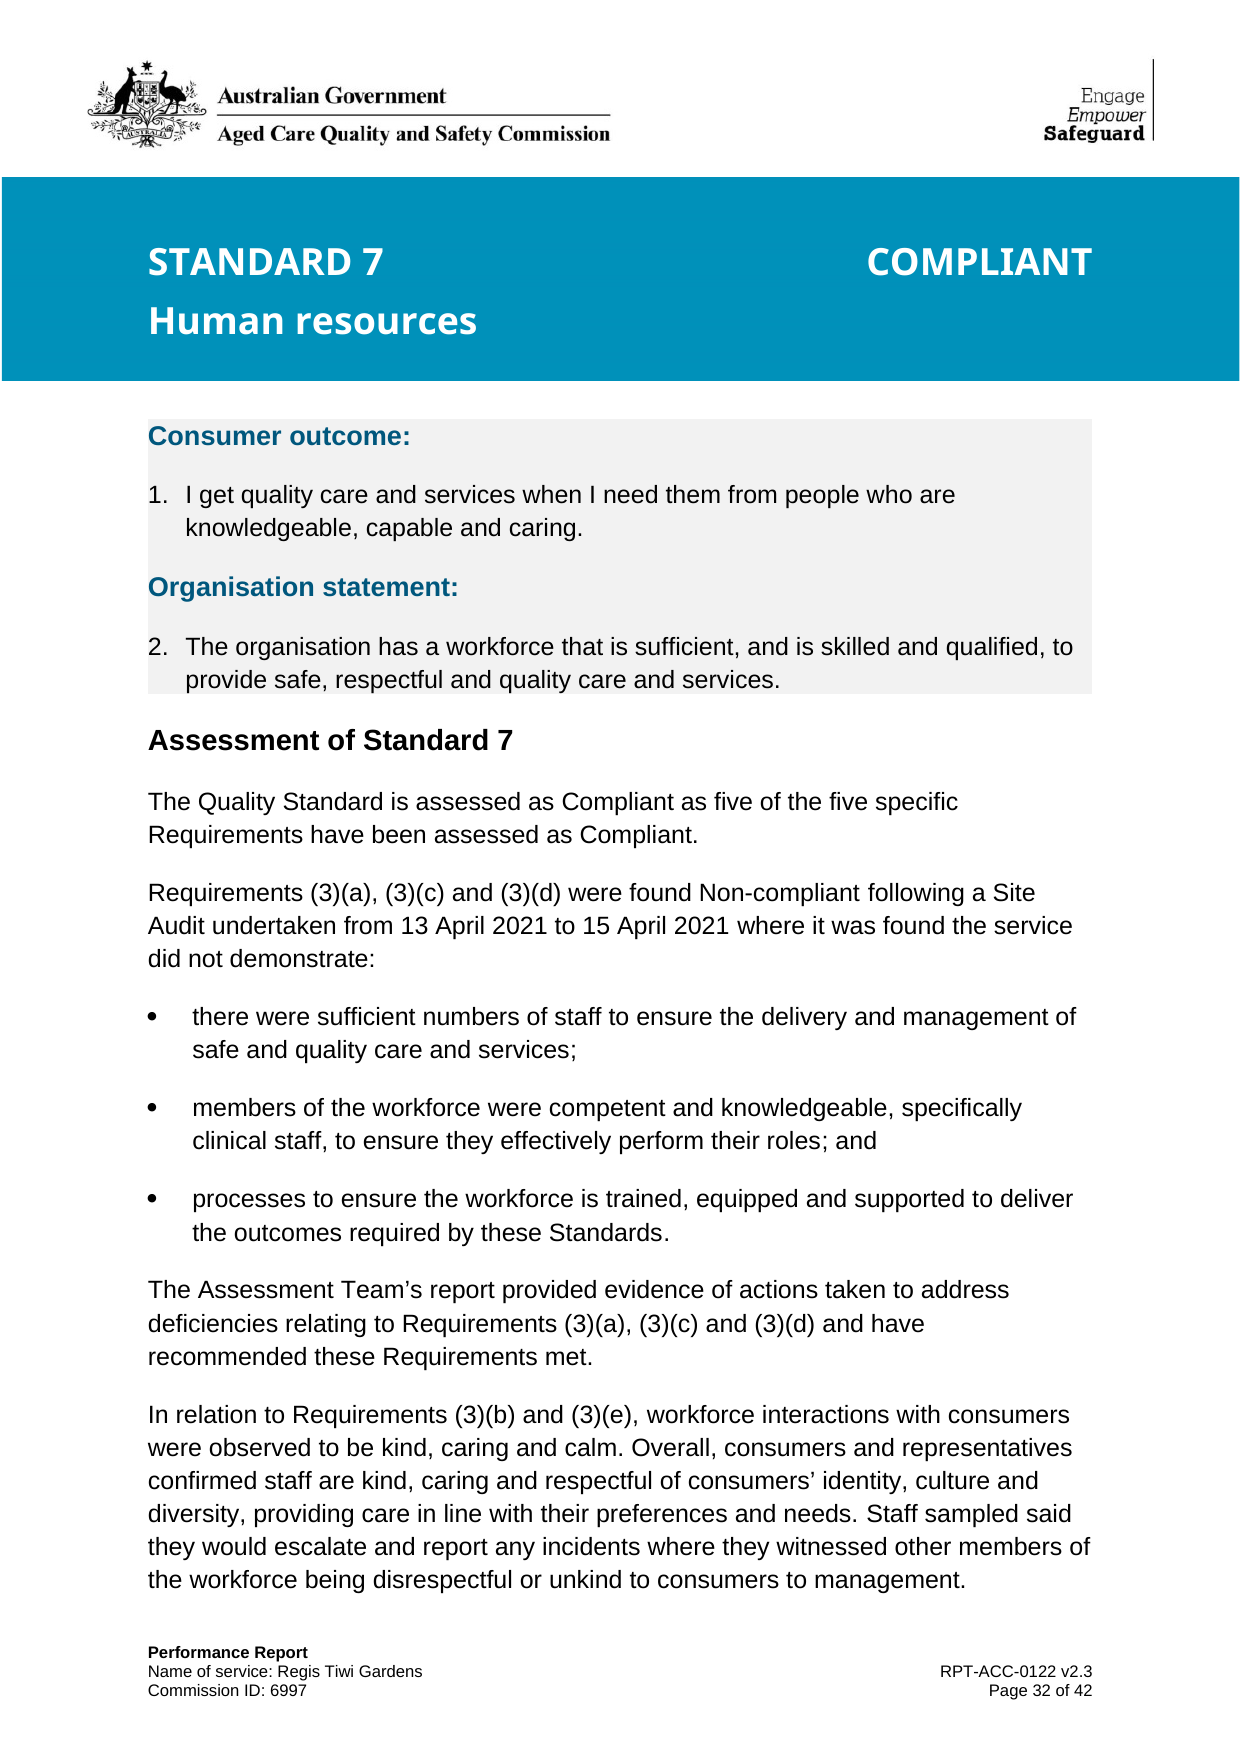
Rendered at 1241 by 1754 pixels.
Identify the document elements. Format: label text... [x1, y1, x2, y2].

picture [1, 0, 1241, 169]
list processes to ensure the workforce is trained, equipped and supported to deliver the outcomes required by these Standards. [148, 1184, 1092, 1246]
subtitle STANDARD 7 COMPLIANT Human resources [148, 236, 1092, 345]
subtitle Assessment of Standard 7 [148, 723, 1092, 757]
text In relation to Requirements (3)(b) and (3)(e), workforce interactions with consumers were observed to be kind, caring and calm. Overall, consumers and representatives confirmed staff are kind, caring and respectful of consumers’ identity, culture and diversity, providing care in line with their preferences and needs. Staff sampled said they would escalate and report any incidents where they witnessed other members of the workforce being disrespectful or unkind to consumers to management. [148, 1399, 1092, 1593]
list The organisation has a workforce that is sufficient, and is skilled and qualified, to provide safe, respectful and quality care and services. [148, 632, 1092, 694]
list I get quality care and services when I need them from people who are knowledgeable, capable and caring. [148, 480, 1092, 542]
text The Quality Standard is assessed as Compliant as five of the five specific Requirements have been assessed as Compliant. [148, 787, 1092, 849]
text The Assessment Team’s report provided evidence of actions taken to address deficiencies relating to Requirements (3)(a), (3)(c) and (3)(d) and have recommended these Requirements met. [148, 1276, 1092, 1370]
list there were sufficient numbers of staff to ensure the delivery and management of safe and quality care and services; [148, 1002, 1092, 1064]
text Requirements (3)(a), (3)(c) and (3)(d) were found Non-compliant following a Site Audit undertaken from 13 April 2021 to 15 April 2021 where it was found the service did not demonstrate: [148, 878, 1092, 973]
subtitle Consumer outcome: [148, 419, 1092, 451]
subtitle Organisation statement: [148, 571, 1092, 603]
list members of the workforce were competent and knowledgeable, specifically clinical staff, to ensure they effectively perform their roles; and [148, 1093, 1092, 1155]
